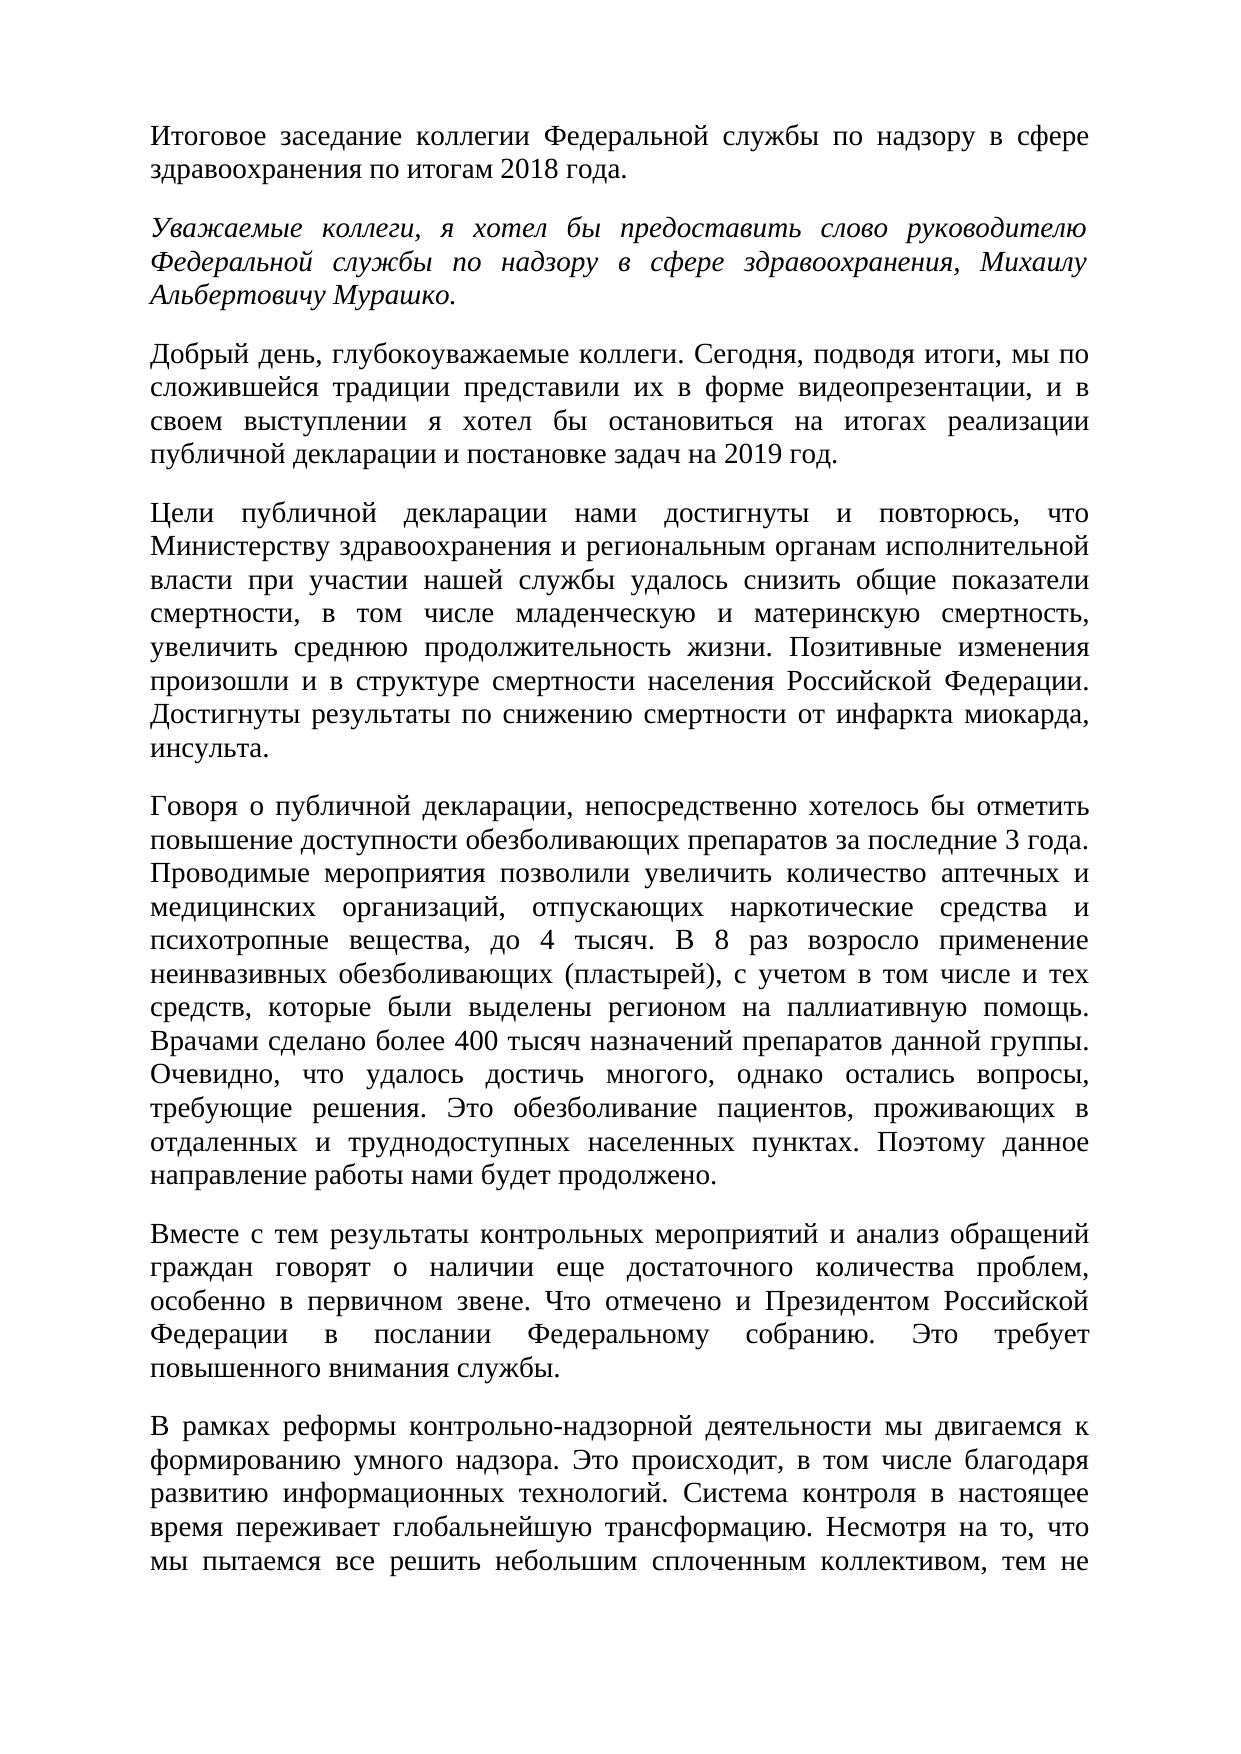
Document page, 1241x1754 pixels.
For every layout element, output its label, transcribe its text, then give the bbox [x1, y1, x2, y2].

text Вместе с тем результаты контрольных мероприятий и анализ обращений граждан говорят о наличии еще достаточного количества проблем, особенно в первичном звене. Что отмечено и Президентом Российской Федерации в послании Федеральному собранию. Это требует повышенного внимания службы. [150, 1216, 1090, 1383]
text Итоговое заседание коллегии Федеральной службы по надзору в сфере здравоохранения по итогам 2018 года. [150, 118, 1090, 185]
text Говоря о публичной декларации, непосредственно хотелось бы отметить повышение доступности обезболивающих препаратов за последние 3 года. Проводимые мероприятия позволили увеличить количество аптечных и медицинских организаций, отпускающих наркотические средства и психотропные вещества, до 4 тысяч. В 8 раз возросло применение неинвазивных обезболивающих (пластырей), с учетом в том числе и тех средств, которые были выделены регионом на паллиативную помощь. Врачами сделано более 400 тысяч назначений препаратов данной группы. Очевидно, что удалось достичь многого, однако остались вопросы, требующие решения. Это обезболивание пациентов, проживающих в отдаленных и труднодоступных населенных пунктах. Поэтому данное направление работы нами будет продолжено. [150, 788, 1090, 1191]
text Добрый день, глубокоуважаемые коллеги. Сегодня, подводя итоги, мы по сложившейся традиции представили их в форме видеопрезентации, и в своем выступлении я хотел бы остановиться на итогах реализации публичной декларации и постановке задач на 2019 год. [150, 336, 1090, 470]
text Цели публичной декларации нами достигнуты и повторюсь, что Министерству здравоохранения и региональным органам исполнительной власти при участии нашей службы удалось снизить общие показатели смертности, в том числе младенческую и материнскую смертность, увеличить среднюю продолжительность жизни. Позитивные изменения произошли и в структуре смертности населения Российской Федерации. Достигнуты результаты по снижению смертности от инфаркта миокарда, инсульта. [150, 495, 1090, 763]
text Уважаемые коллеги, я хотел бы предоставить слово руководителю Федеральной службы по надзору в сфере здравоохранения, Михаилу Альбертовичу Мурашко. [150, 210, 1090, 311]
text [150, 1408, 1090, 1576]
